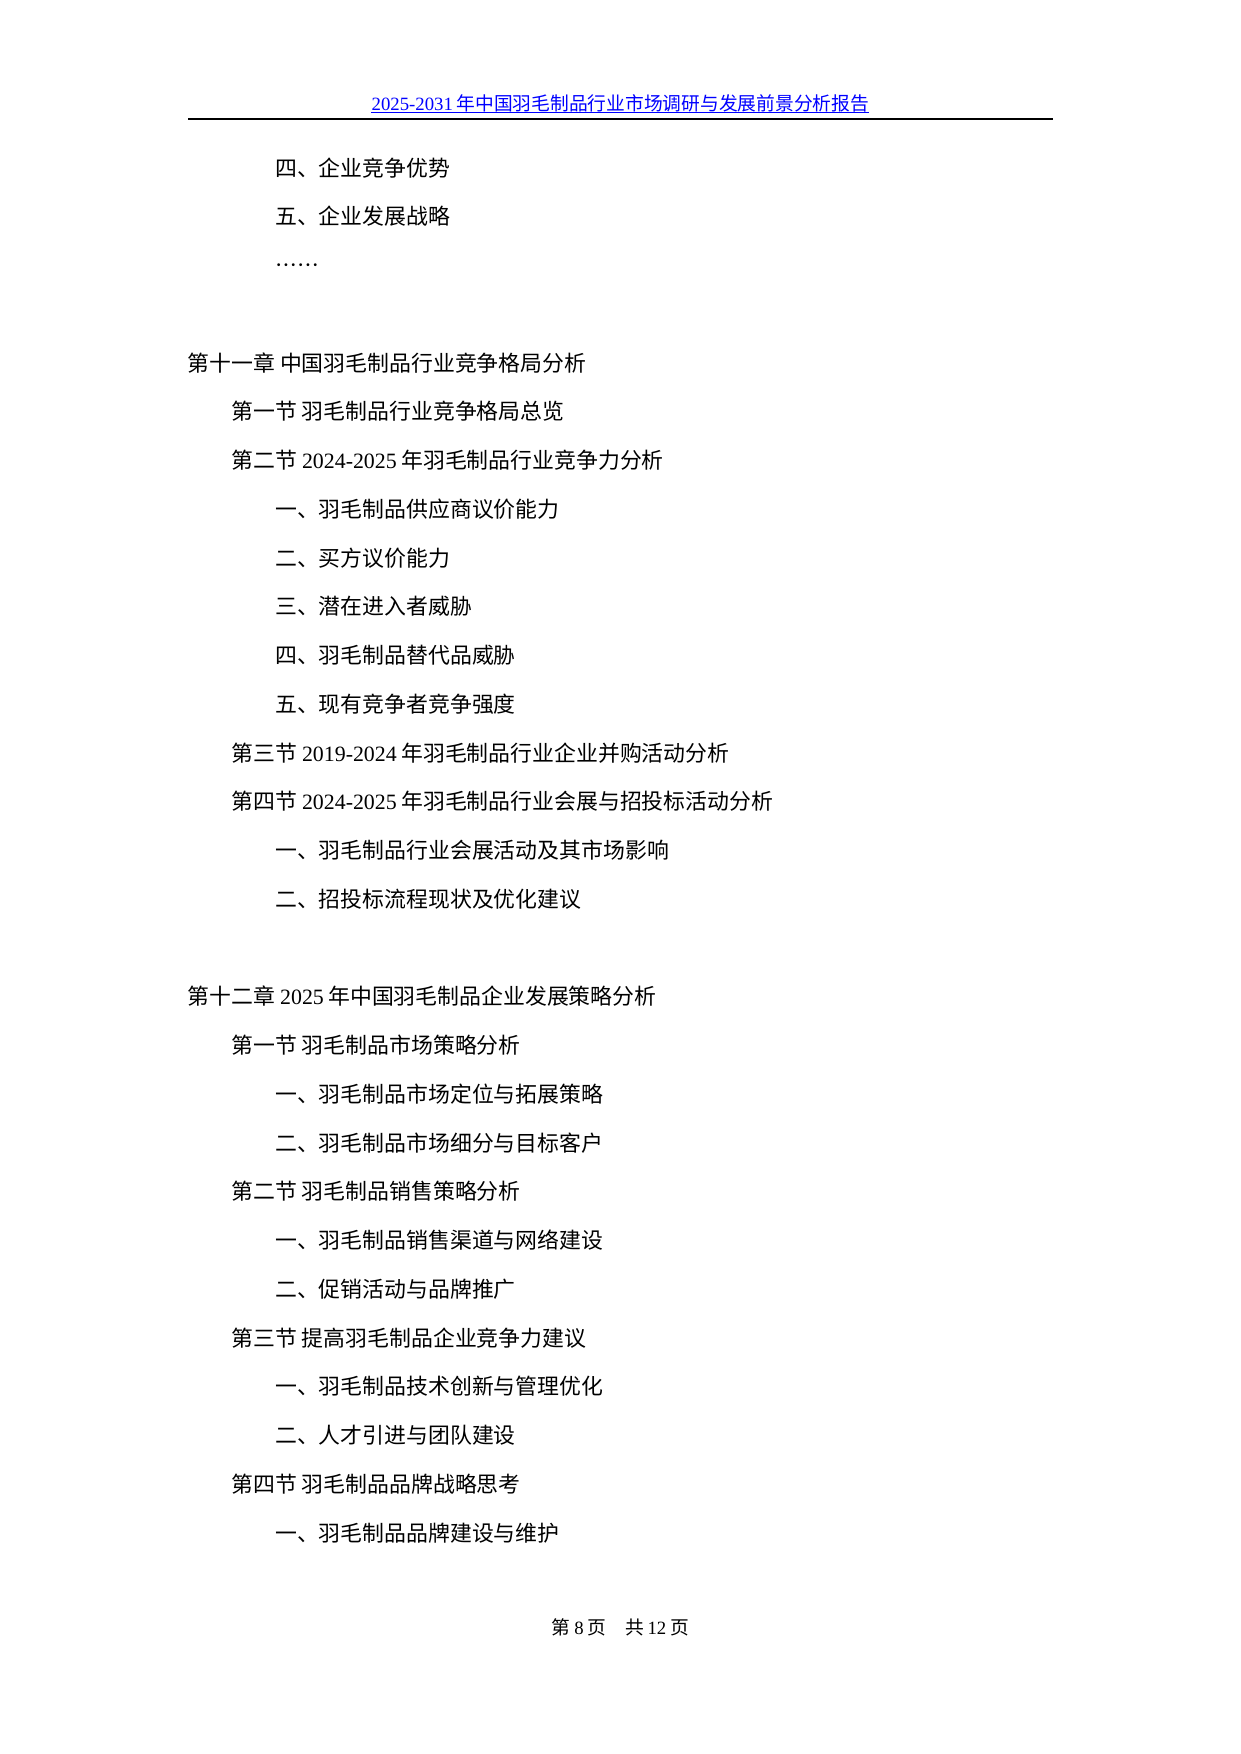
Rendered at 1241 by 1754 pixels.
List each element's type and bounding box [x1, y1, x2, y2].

text [187, 150, 1053, 1548]
